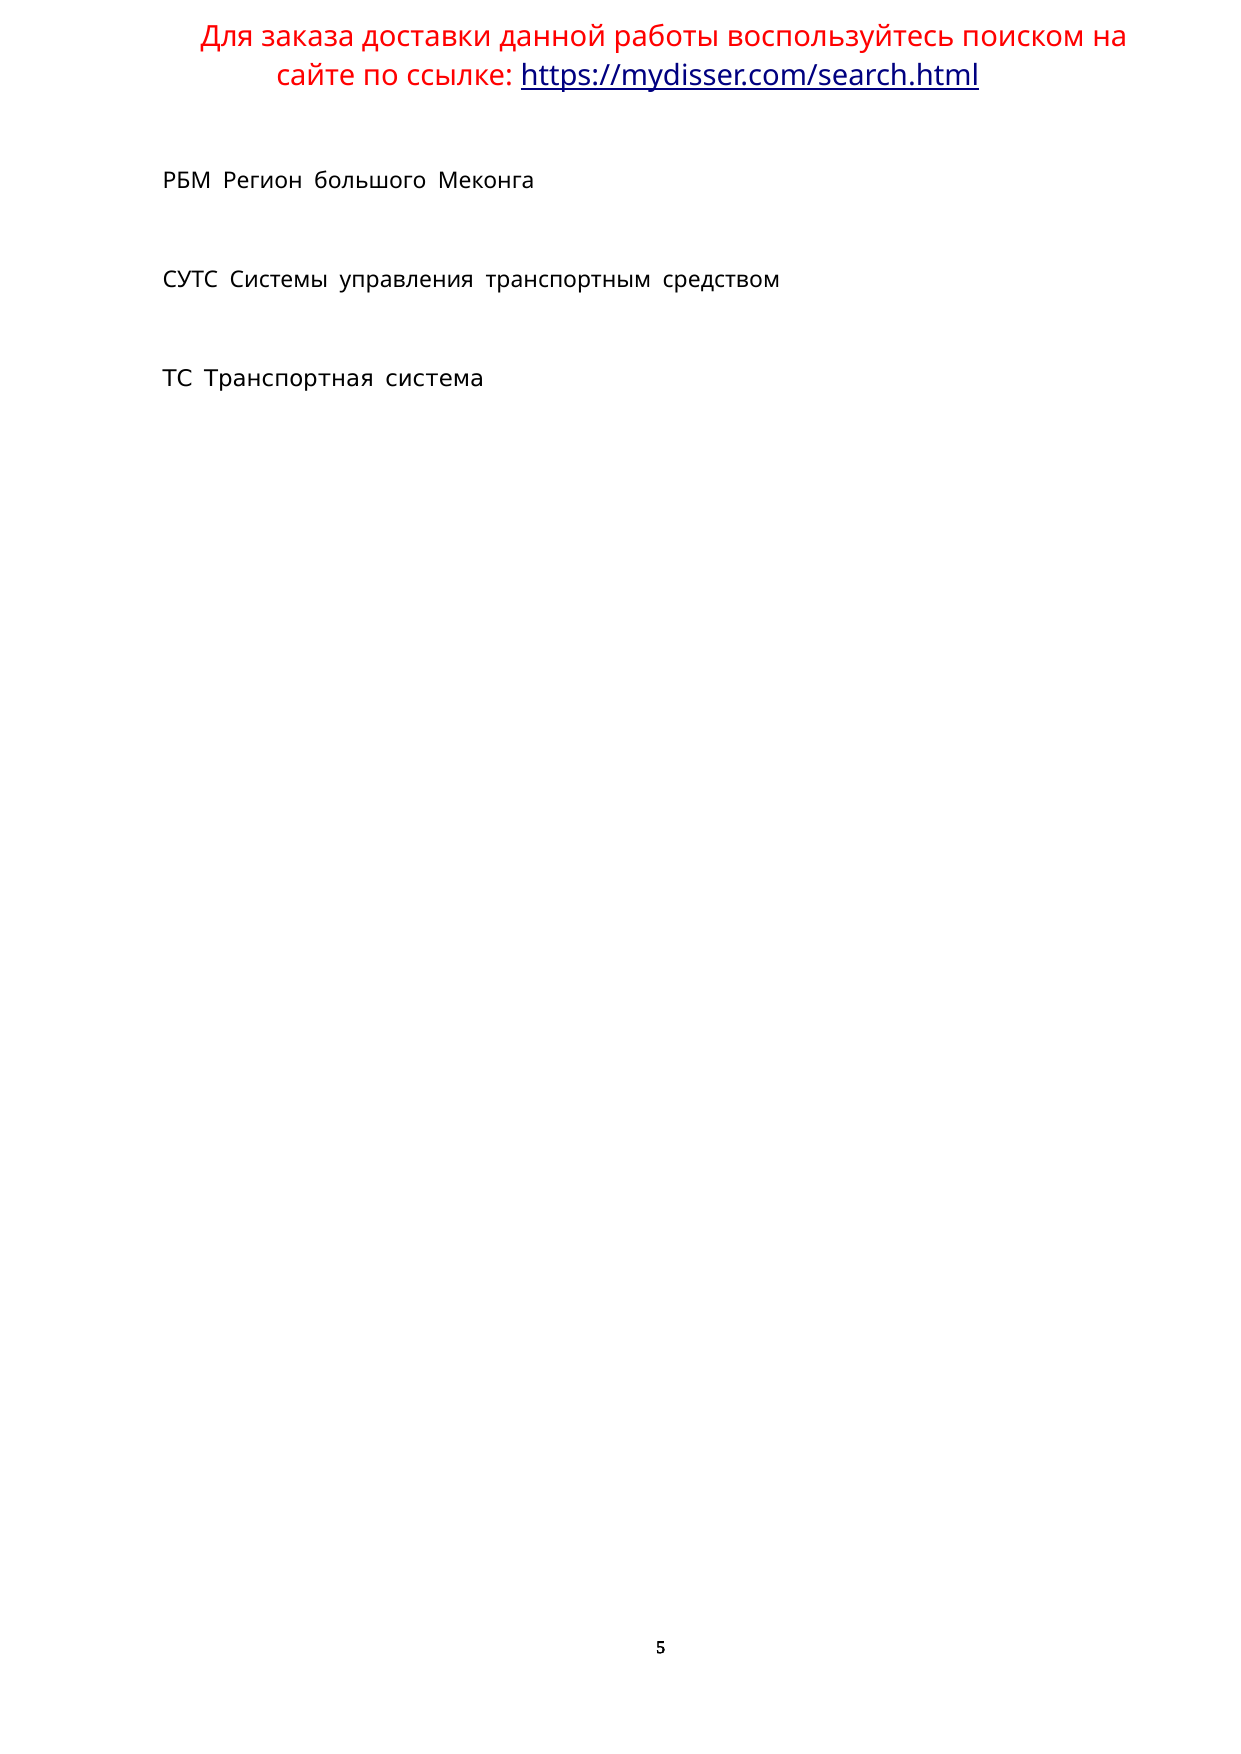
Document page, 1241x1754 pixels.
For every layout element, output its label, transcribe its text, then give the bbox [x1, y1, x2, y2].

text СУТС Системы управления транспортным средством [103, 264, 1152, 292]
text РБМ Регион большого Меконга [103, 164, 1152, 193]
text ТС Транспортная система [103, 363, 1152, 392]
